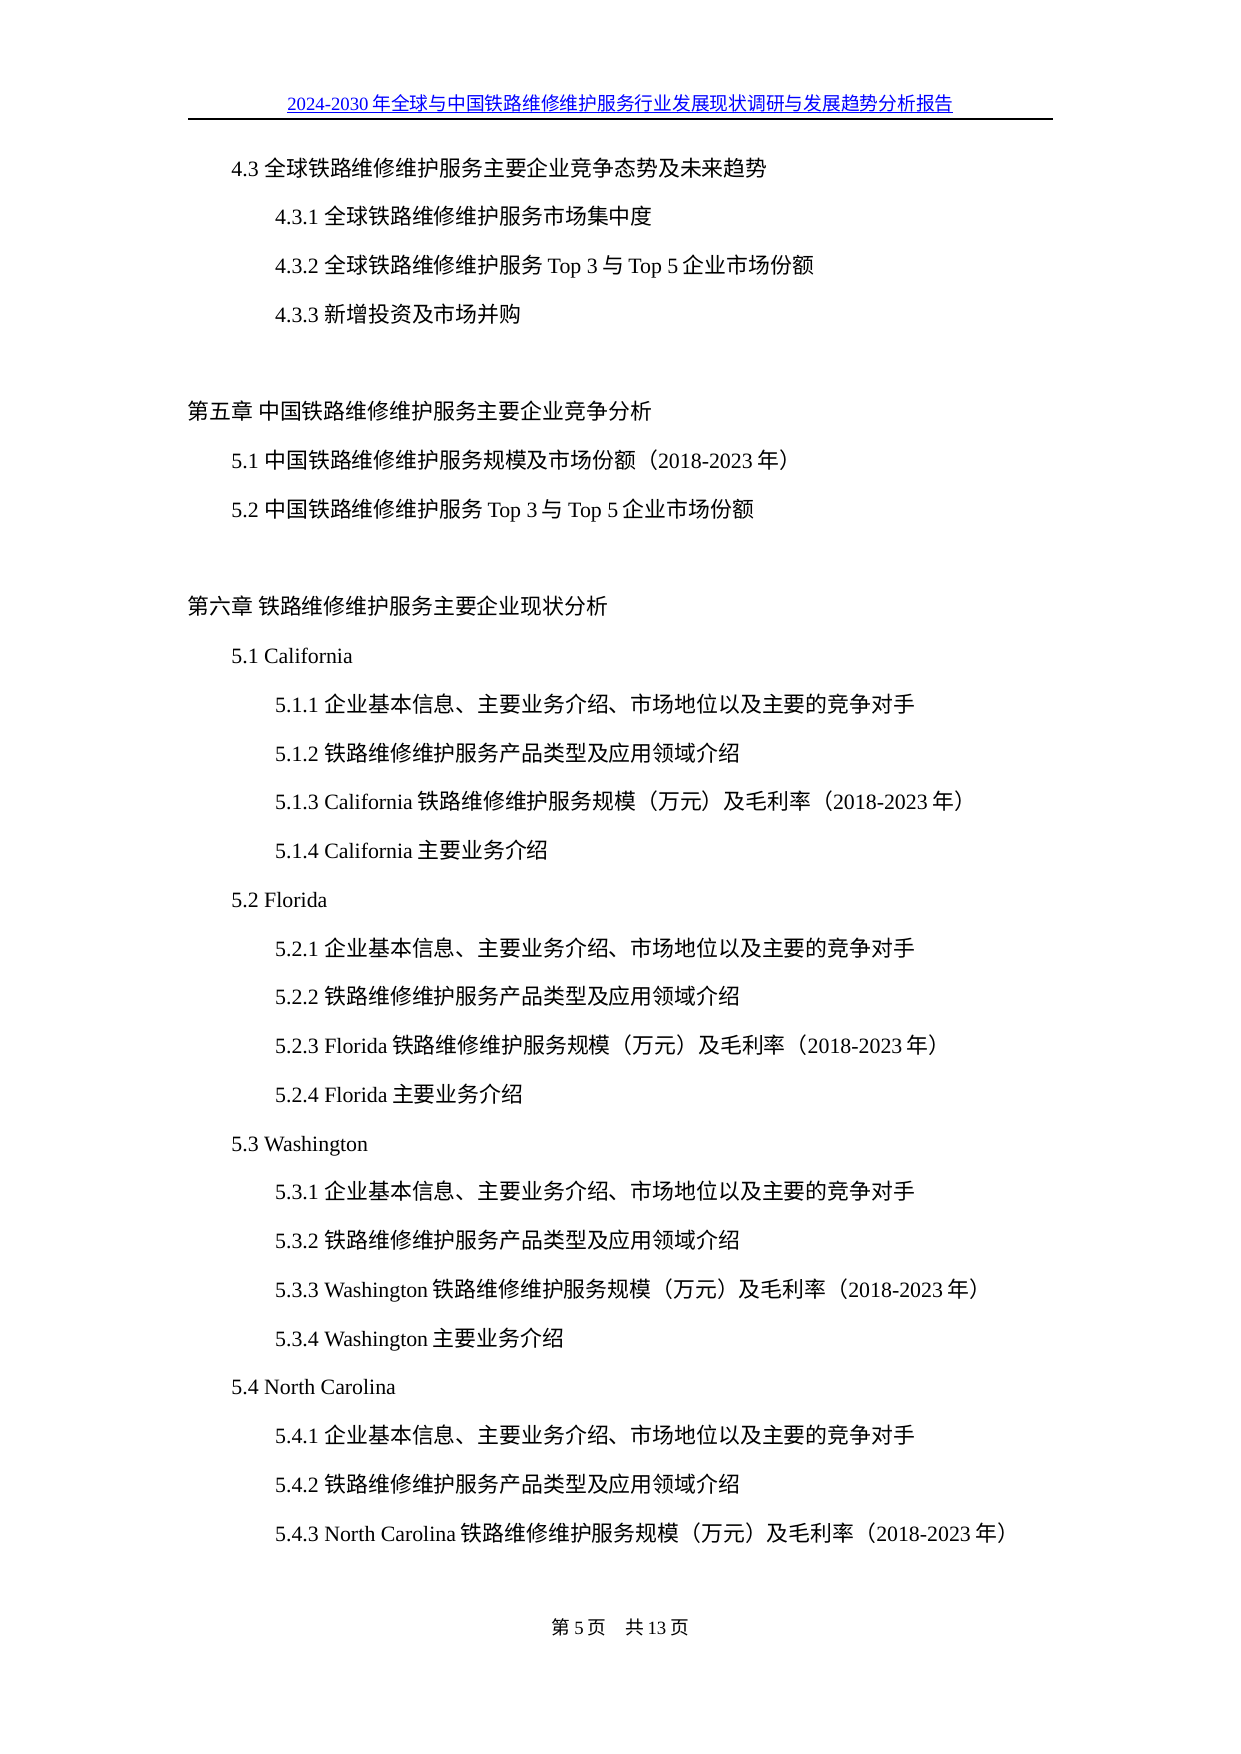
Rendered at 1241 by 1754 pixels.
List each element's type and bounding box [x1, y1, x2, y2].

text [187, 150, 1053, 1548]
